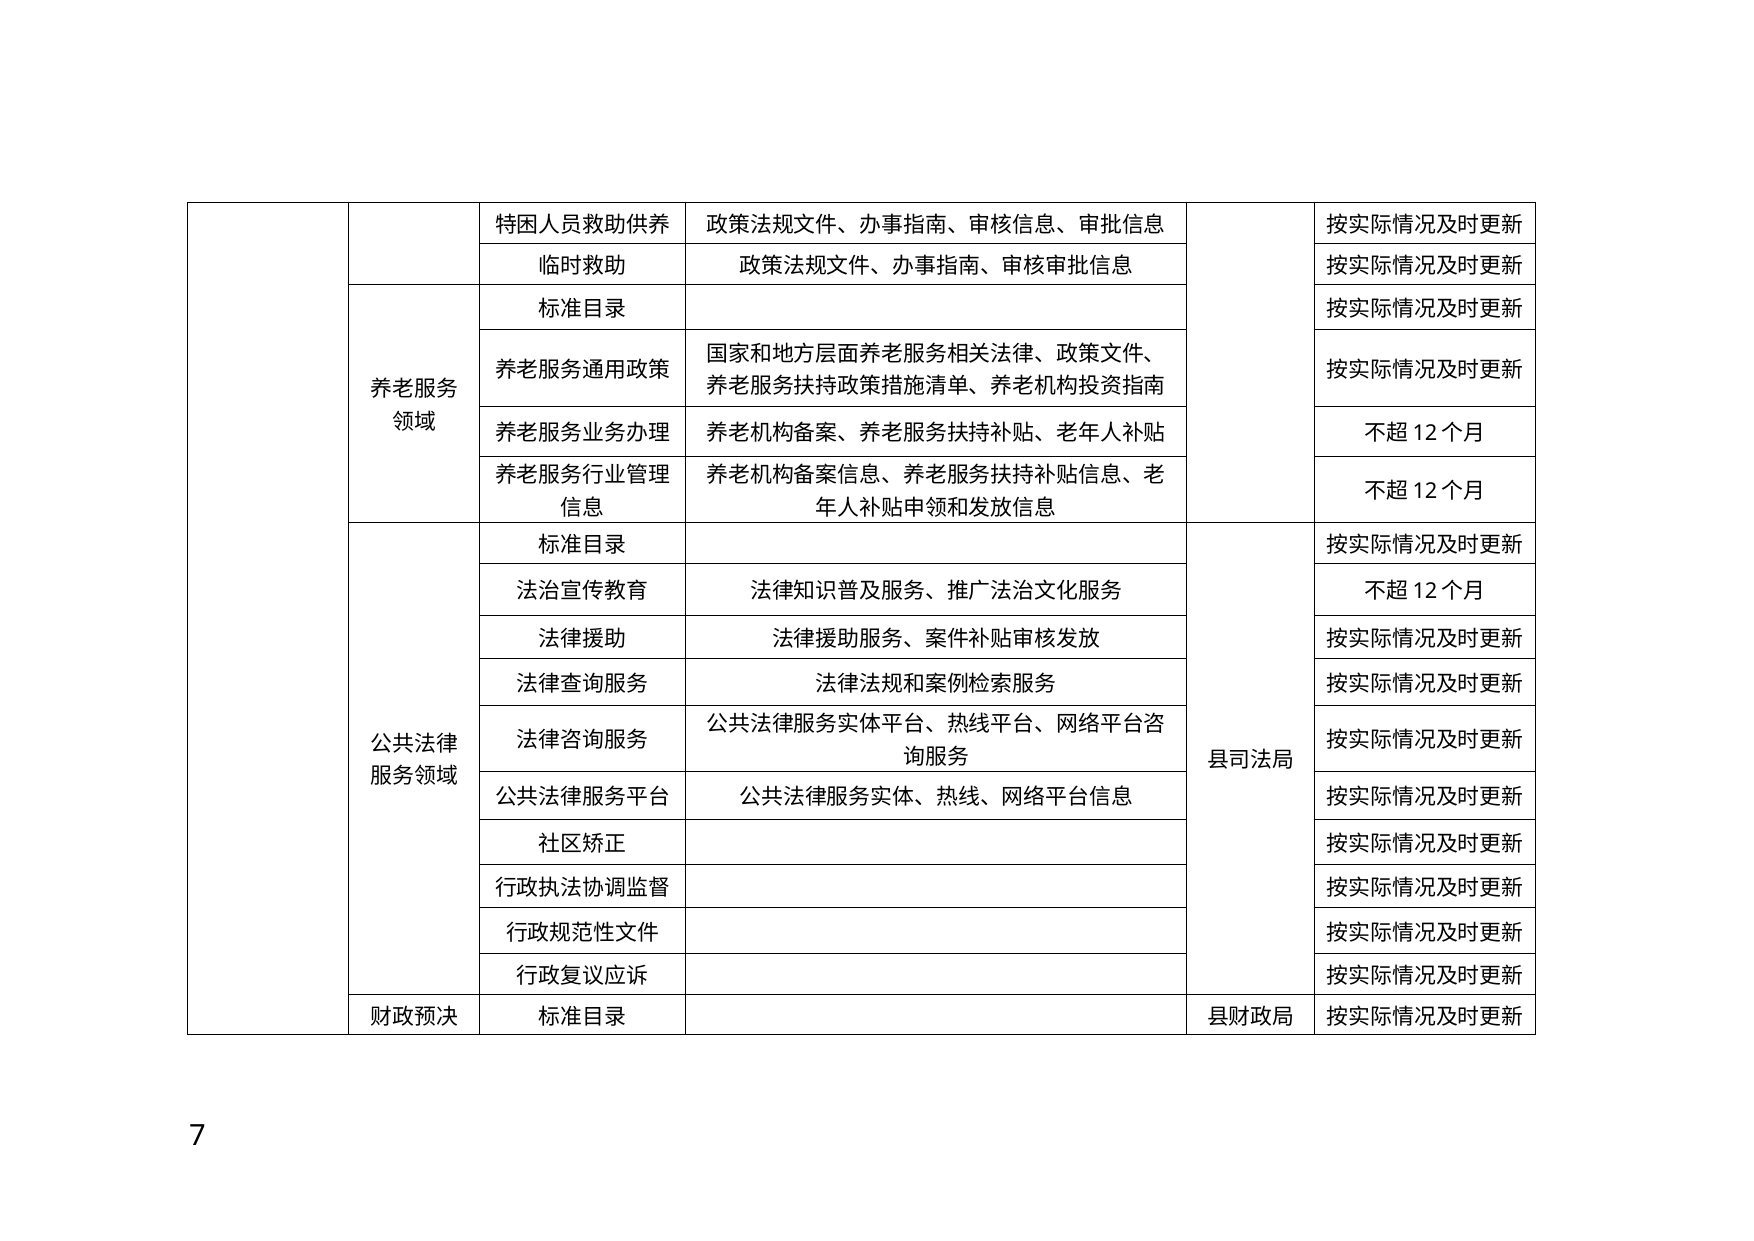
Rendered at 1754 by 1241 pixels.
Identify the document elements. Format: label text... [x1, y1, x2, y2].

table_cell 公共法律服务实体、热线、网络平台信息 [686, 772, 1186, 819]
table_cell 法律法规和案例检索服务 [686, 659, 1186, 705]
table_cell 公共法律服务领域 [349, 523, 479, 993]
table_cell 按实际情况及时更新 [1315, 330, 1535, 406]
table_cell [686, 820, 1186, 864]
table_cell 按实际情况及时更新 [1315, 995, 1535, 1034]
table_cell 养老机构备案、养老服务扶持补贴、老年人补贴 [686, 407, 1186, 456]
table_cell 养老服务业务办理 [480, 407, 685, 456]
table_cell [686, 908, 1186, 953]
table_cell 按实际情况及时更新 [1315, 706, 1535, 771]
table_cell 行政复议应诉 [480, 954, 685, 993]
table_cell [686, 865, 1186, 907]
table_cell 政策法规文件、办事指南、审核审批信息 [686, 244, 1186, 284]
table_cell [686, 203, 1186, 243]
table_cell [686, 523, 1186, 563]
table_cell 临时救助 [480, 244, 685, 284]
table_cell 养老服务行业管理信息 [480, 457, 685, 522]
table_cell [686, 285, 1186, 329]
table_cell 养老服务通用政策 [480, 330, 685, 406]
table_cell 县司法局 [1187, 523, 1314, 993]
table_cell 标准目录 [480, 285, 685, 329]
table_cell 法律援助 [480, 616, 685, 658]
table_cell 法律咨询服务 [480, 706, 685, 771]
table_cell 养老服务领域 [349, 285, 479, 522]
table_cell 按实际情况及时更新 [1315, 820, 1535, 864]
table_cell 公共法律服务实体平台、热线平台、网络平台咨询服务 [686, 706, 1186, 771]
table_cell 财政预决算领域 [349, 995, 479, 1034]
table_cell 标准目录 [480, 523, 685, 563]
table_cell [686, 954, 1186, 993]
table_cell 按实际情况及时更新 [1315, 203, 1535, 243]
table_cell 社区矫正 [480, 820, 685, 864]
table_cell 不超12个月 [1315, 457, 1535, 522]
table_cell 特困人员救助供养 [480, 203, 685, 243]
table_cell [686, 995, 1186, 1034]
table_cell 按实际情况及时更新 [1315, 616, 1535, 658]
table_cell 法律知识普及服务、推广法治文化服务 [686, 564, 1186, 615]
table_cell 法律援助服务、案件补贴审核发放 [686, 616, 1186, 658]
table_cell 养老机构备案信息、养老服务扶持补贴信息、老年人补贴申领和发放信息 [686, 457, 1186, 522]
table_cell 行政规范性文件 [480, 908, 685, 953]
table_cell 按实际情况及时更新 [1315, 772, 1535, 819]
table_cell 按实际情况及时更新 [1315, 285, 1535, 329]
table_cell 标准目录 [480, 995, 685, 1034]
table_cell 按实际情况及时更新 [1315, 659, 1535, 705]
table_cell 法律查询服务 [480, 659, 685, 705]
table_cell 按实际情况及时更新 [1315, 523, 1535, 563]
table_cell 按实际情况及时更新 [1315, 244, 1535, 284]
table_cell 县财政局 [1187, 995, 1314, 1034]
table_cell 国家和地方层面养老服务相关法律、政策文件、养老服务扶持政策措施清单、养老机构投资指南 [686, 330, 1186, 406]
table_cell 按实际情况及时更新 [1315, 865, 1535, 907]
table_cell 不超12个月 [1315, 407, 1535, 456]
table_cell 按实际情况及时更新 [1315, 954, 1535, 993]
table_cell 法治宣传教育 [480, 564, 685, 615]
table_cell 公共法律服务平台 [480, 772, 685, 819]
table_cell 行政执法协调监督 [480, 865, 685, 907]
table_cell 不超12个月 [1315, 564, 1535, 615]
table_cell 按实际情况及时更新 [1315, 908, 1535, 953]
